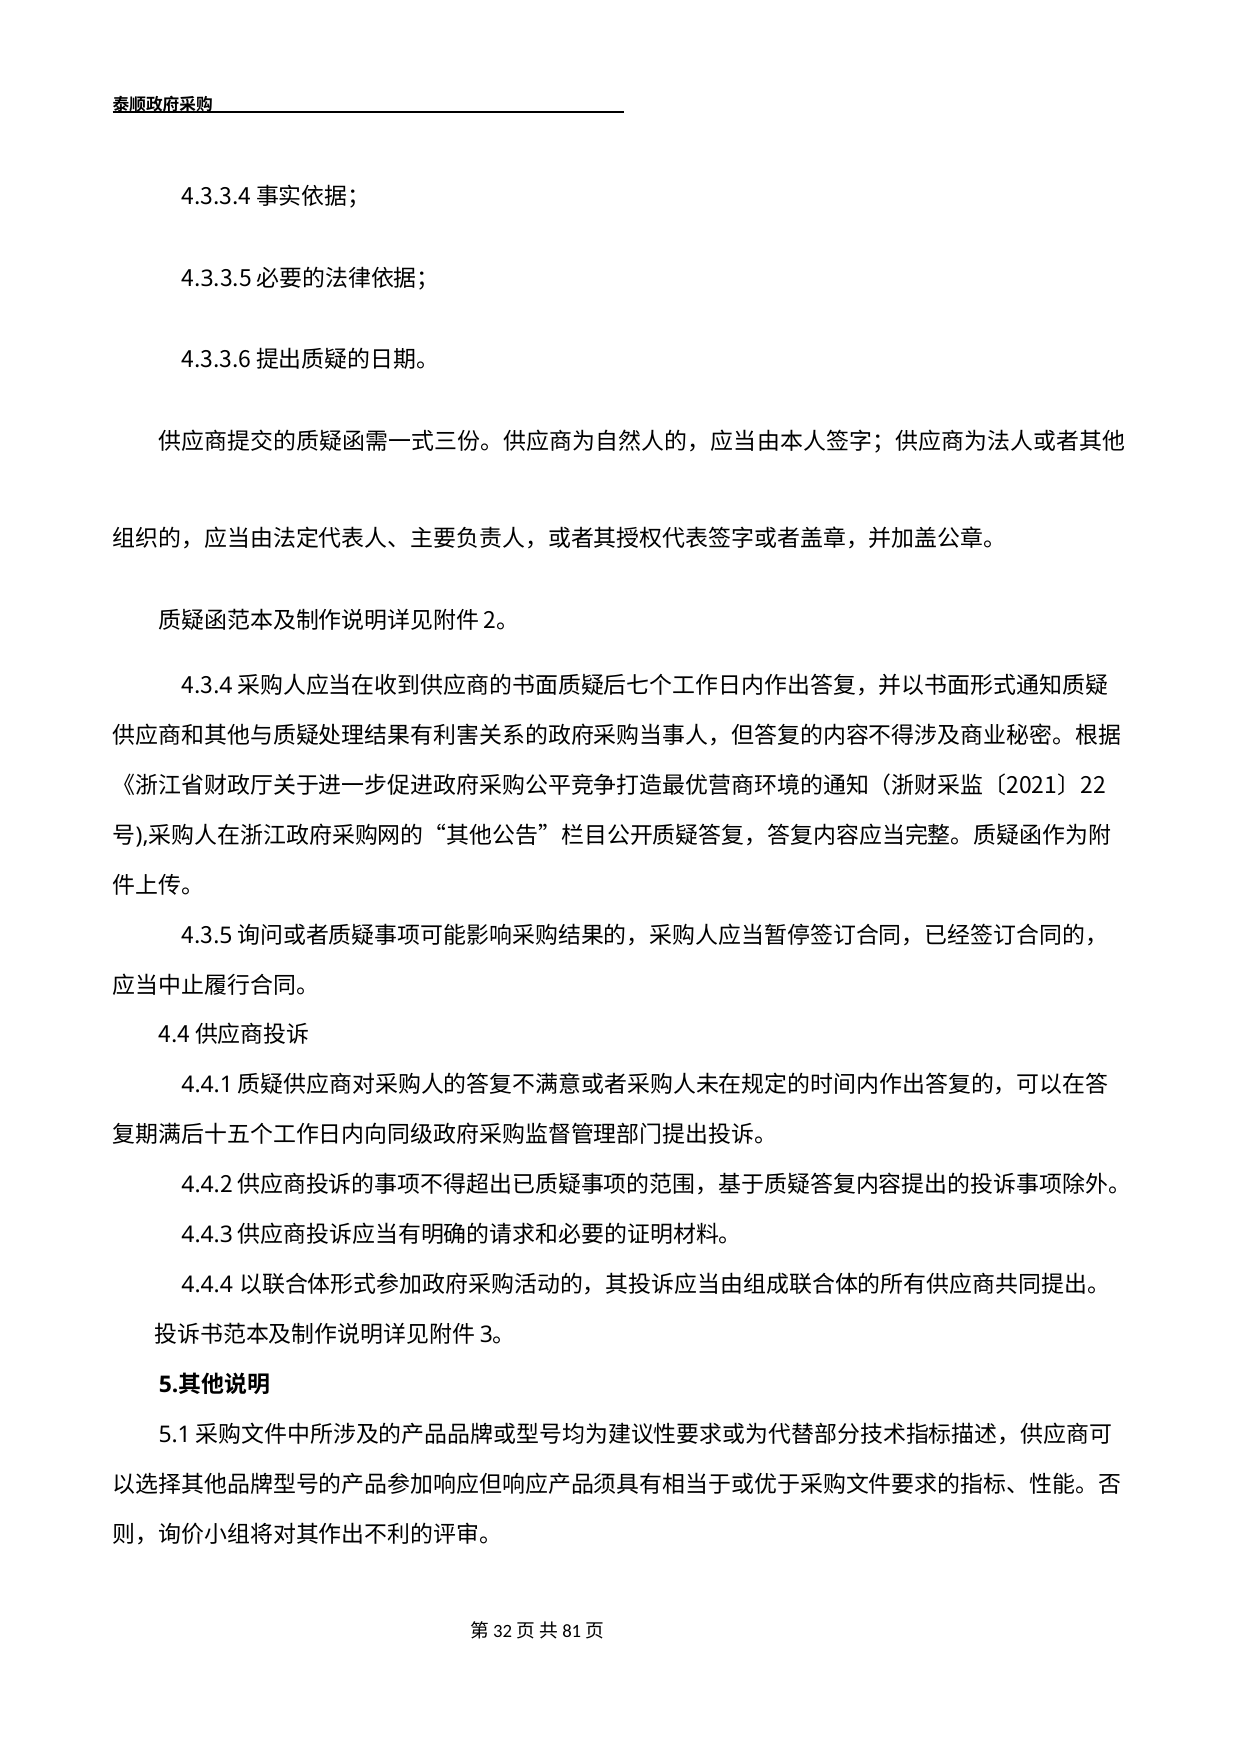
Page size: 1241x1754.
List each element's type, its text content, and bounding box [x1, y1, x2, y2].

text 4.3.5询问或者质疑事项可能影响采购结果的，采购人应当暂停签订合同，已经签订合同的，应当中止履行合同。 [112, 917, 1128, 1000]
text 质疑函范本及制作说明详见附件2。 [112, 586, 1128, 651]
text 4.3.4采购人应当在收到供应商的书面质疑后七个工作日内作出答复，并以书面形式通知质疑供应商和其他与质疑处理结果有利害关系的政府采购当事人，但答复的内容不得涉及商业秘密。根据《浙江省财政厅关于进一步促进政府采购公平竞争打造最优营商环境的通知（浙财采监〔2021〕22号),采购人在浙江政府采购网的“其他公告”栏目公开质疑答复，答复内容应当完整。质疑函作为附件上传。 [112, 667, 1128, 900]
text 投诉书范本及制作说明详见附件3。 [112, 1316, 1128, 1349]
text 4.3.3.4事实依据； [112, 162, 1128, 227]
text 4.3.3.5必要的法律依据； [112, 243, 1128, 308]
text 4.4.2供应商投诉的事项不得超出已质疑事项的范围，基于质疑答复内容提出的投诉事项除外。 [112, 1166, 1128, 1199]
text 供应商提交的质疑函需一式三份。供应商为自然人的，应当由本人签字；供应商为法人或者其他组织的，应当由法定代表人、主要负责人，或者其授权代表签字或者盖章，并加盖公章。 [112, 407, 1128, 569]
text 4.4供应商投诉 [112, 1016, 1128, 1049]
text 4.4.3供应商投诉应当有明确的请求和必要的证明材料。 [112, 1216, 1128, 1249]
text 5.1采购文件中所涉及的产品品牌或型号均为建议性要求或为代替部分技术指标描述，供应商可以选择其他品牌型号的产品参加响应但响应产品须具有相当于或优于采购文件要求的指标、性能。否则，询价小组将对其作出不利的评审。 [112, 1416, 1128, 1549]
text 4.4.4 以联合体形式参加政府采购活动的，其投诉应当由组成联合体的所有供应商共同提出。 [112, 1266, 1128, 1299]
text 4.3.3.6提出质疑的日期。 [112, 325, 1128, 390]
text 4.4.1质疑供应商对采购人的答复不满意或者采购人未在规定的时间内作出答复的，可以在答复期满后十五个工作日内向同级政府采购监督管理部门提出投诉。 [112, 1066, 1128, 1149]
list 5.其他说明 [112, 1366, 1128, 1399]
